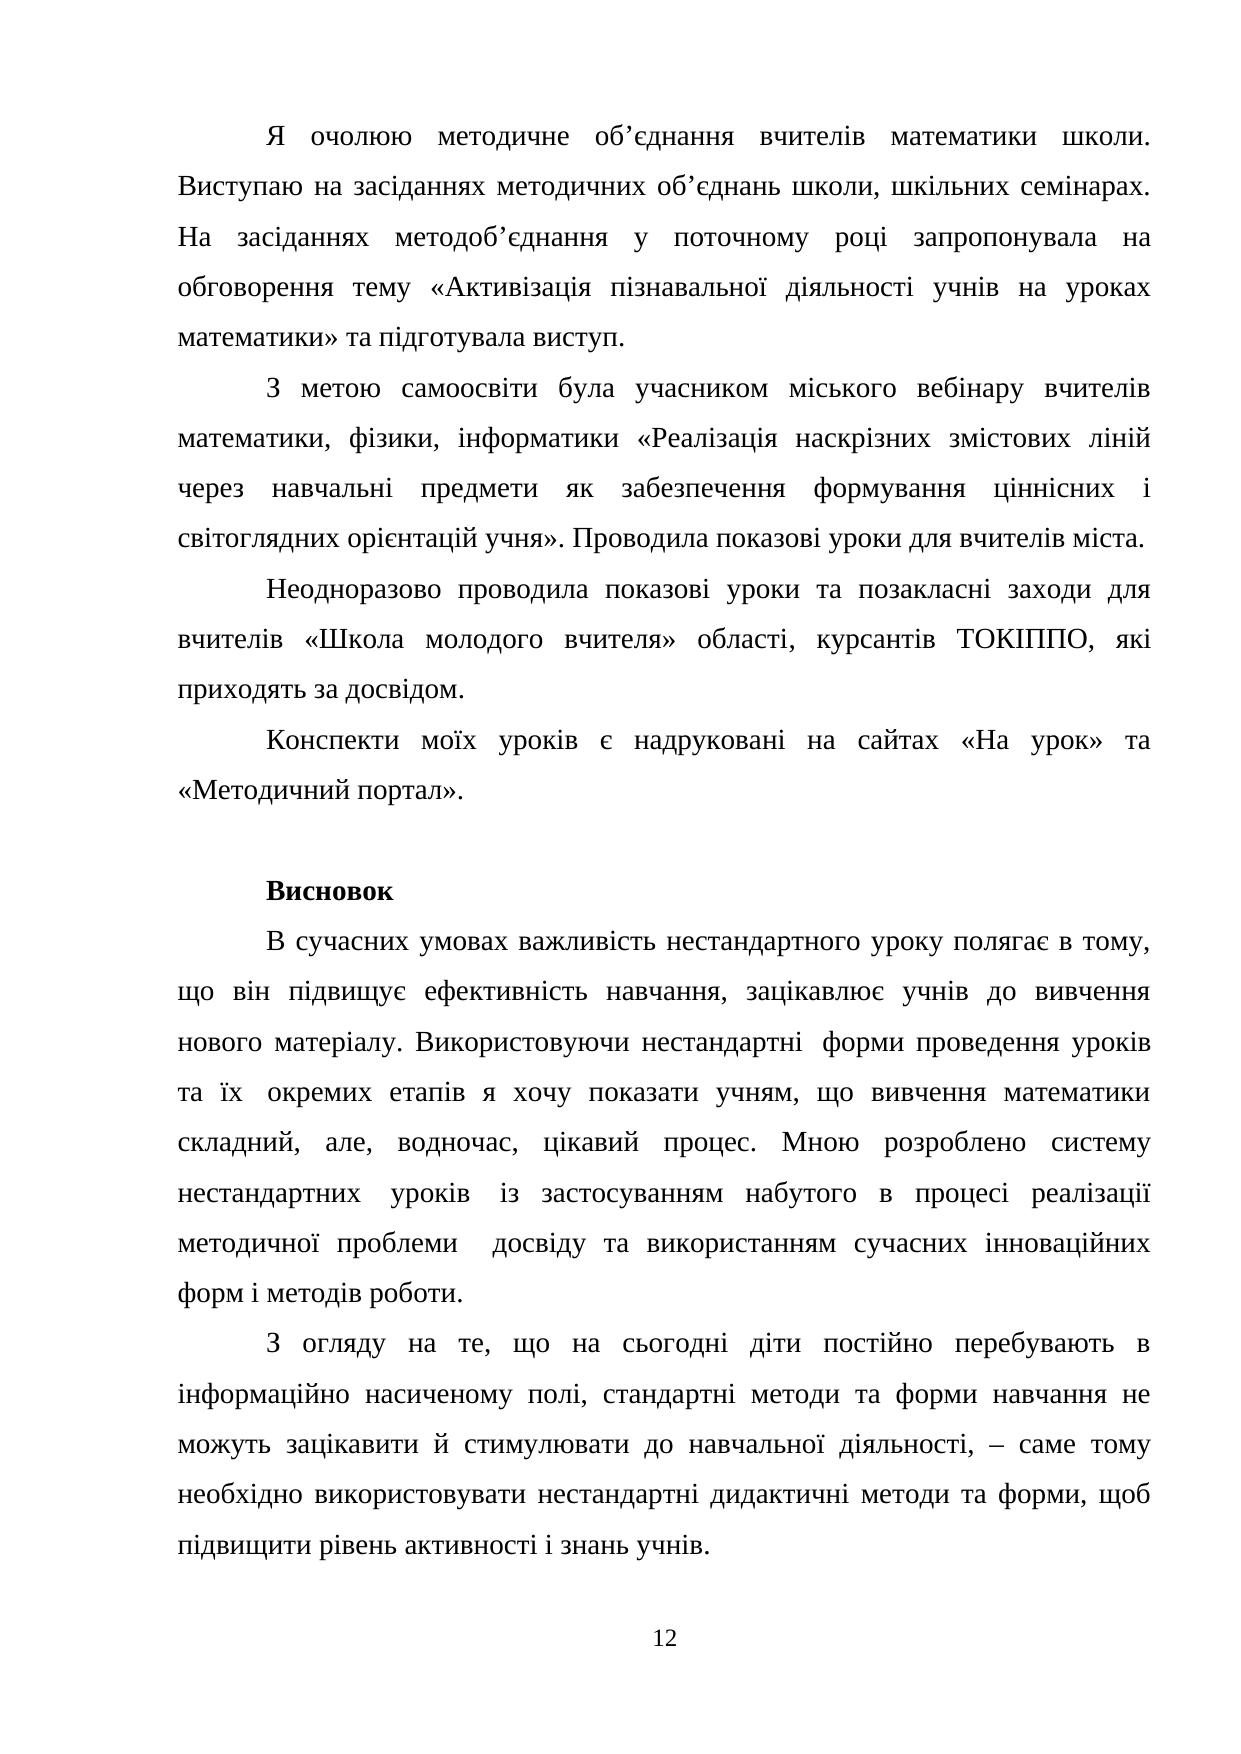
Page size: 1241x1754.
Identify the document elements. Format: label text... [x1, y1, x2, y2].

text Неодноразово проводила показові уроки та позакласні заходи для вчителів «Школа молодого вчителя» області, курсантів ТОКІППО, які приходять за досвідом. [177, 571, 1152, 705]
text Конспекти моїх уроків є надруковані на сайтах «На урок» та «Методичний портал». [177, 722, 1152, 806]
text Я очолюю методичне об’єднання вчителів математики школи. Виступаю на засіданнях методичних об’єднань школи, шкільних семінарах. На засіданнях методоб’єднання у поточному році запропонувала на обговорення тему «Активізація пізнавальної діяльності учнів на уроках математики» та підготувала виступ. [177, 118, 1152, 353]
text З метою самоосвіти була учасником міського вебінару вчителів математики, фізики, інформатики «Реалізація наскрізних змістових ліній через навчальні предмети як забезпечення формування ціннісних і світоглядних орієнтацій учня». Проводила показові уроки для вчителів міста. [177, 370, 1152, 554]
text В сучасних умовах важливість нестандартного уроку полягає в тому, що він підвищує ефективність навчання, зацікавлює учнів до вивчення нового матеріалу. Використовуючи нестандартні форми проведення уроків та їх окремих етапів я хочу показати учням, що вивчення математики складний, але, водночас, цікавий процес. Мною розроблено систему нестандартних уроків із застосуванням набутого в процесі реалізації методичної проблеми досвіду та використанням сучасних інноваційних форм і методів роботи. [177, 1007, 1152, 1309]
text Висновок [177, 873, 1152, 906]
text З огляду на те, що на сьогодні діти постійно перебувають в інформаційно насиченому полі, стандартні методи та форми навчання не можуть зацікавити й стимулювати до навчальної діяльності, – саме тому необхідно використовувати нестандартні дидактичні методи та форми, щоб підвищити рівень активності і знань учнів. [177, 1326, 1152, 1560]
text В сучасних умовах важливість нестандартного уроку полягає в тому, що він підвищує ефективність навчання, зацікавлює учнів до вивчення нового матеріалу. Використовуючи нестандартні форми проведення уроків та їх окремих етапів я хочу показати учням, що вивчення математики складний, але, водночас, цікавий процес. Мною розроблено систему нестандартних уроків із застосуванням набутого в процесі реалізації методичної проблеми досвіду та використанням сучасних інноваційних форм і методів роботи. [177, 923, 1152, 974]
